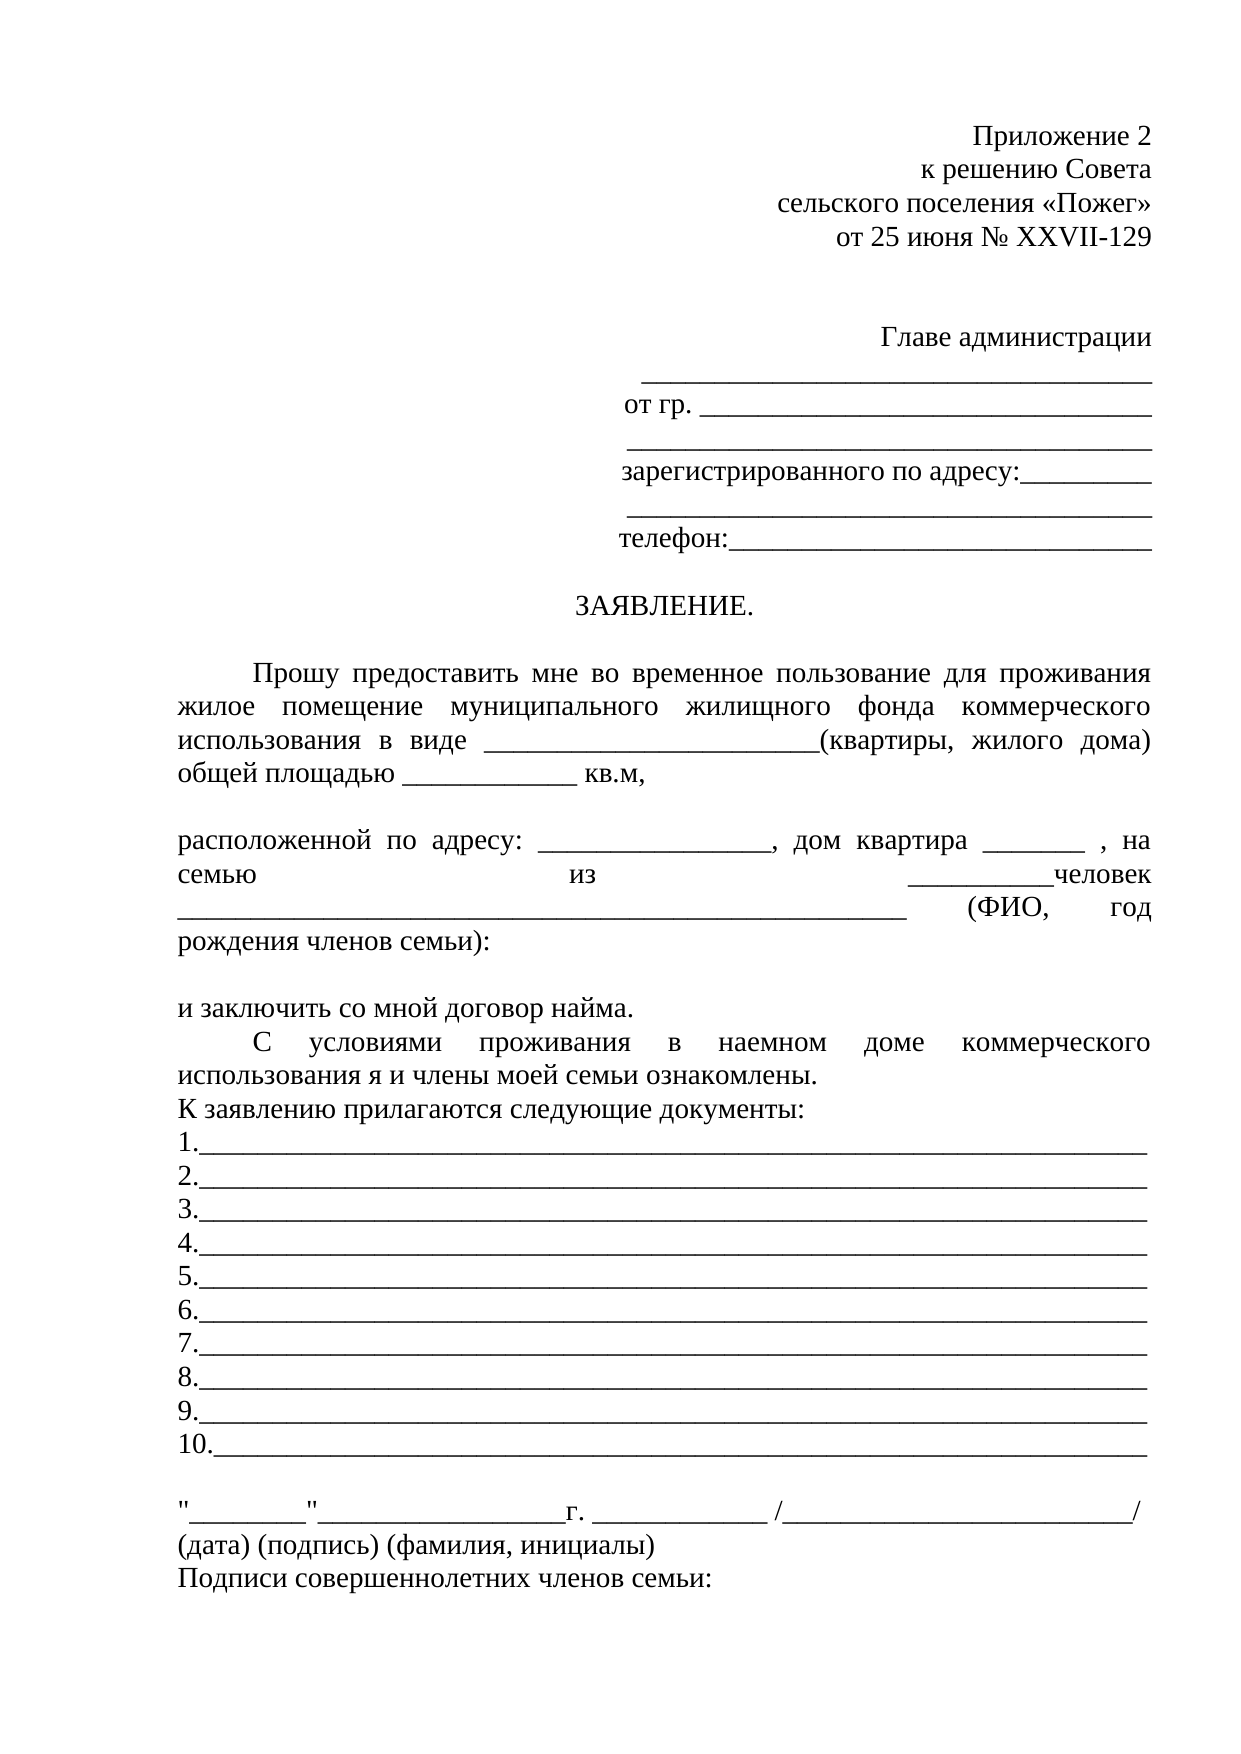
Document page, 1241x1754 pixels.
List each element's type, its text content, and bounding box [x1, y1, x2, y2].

text и заключить со мной договор найма. [177, 990, 1152, 1024]
text К заявлению прилагаются следующие документы: [177, 1091, 1152, 1124]
text (дата) (подпись) (фамилия, инициалы) [177, 1527, 1152, 1560]
text телефон:_____________________________ [177, 521, 1152, 554]
text ___________________________________ [177, 353, 1152, 386]
text ____________________________________ [177, 420, 1152, 453]
text от гр. _______________________________ [177, 386, 1152, 420]
text к решению Совета [177, 152, 1152, 185]
text 5._________________________________________________________________ [177, 1258, 1152, 1292]
text от 25 июня № XXVII-129 [177, 219, 1152, 252]
text Подписи совершеннолетних членов семьи: [177, 1560, 1152, 1594]
text "________"_________________г. ____________ /________________________/ [177, 1493, 1152, 1527]
text 3._________________________________________________________________ [177, 1191, 1152, 1225]
text 6._________________________________________________________________ [177, 1292, 1152, 1326]
text Прошу предоставить мне во временное пользование для проживания жилое помещение муниципального жилищного фонда коммерческого использования в виде _______________________(квартиры, жилого дома) общей площадью ____________ кв.м, [177, 655, 1152, 789]
text ЗАЯВЛЕНИЕ. [177, 588, 1152, 621]
text Приложение 2 [177, 118, 1152, 152]
text 8._________________________________________________________________ [177, 1359, 1152, 1393]
text 7._________________________________________________________________ [177, 1326, 1152, 1359]
text зарегистрированного по адресу:_________ [177, 453, 1152, 487]
text 4._________________________________________________________________ [177, 1225, 1152, 1258]
text ____________________________________ [177, 487, 1152, 521]
text сельского поселения «Пожег» [177, 185, 1152, 219]
text 9._________________________________________________________________ [177, 1393, 1152, 1426]
text расположенной по адресу: ________________, дом квартира _______ , на семью из __________человек __________________________________________________ (ФИО, год рождения членов семьи): [177, 822, 1152, 957]
text 1._________________________________________________________________ [177, 1124, 1152, 1158]
text Главе администрации [177, 319, 1152, 353]
text 2._________________________________________________________________ [177, 1158, 1152, 1191]
text 10.________________________________________________________________ [177, 1426, 1152, 1460]
text С условиями проживания в наемном доме коммерческого использования я и члены моей семьи ознакомлены. [177, 1024, 1152, 1091]
